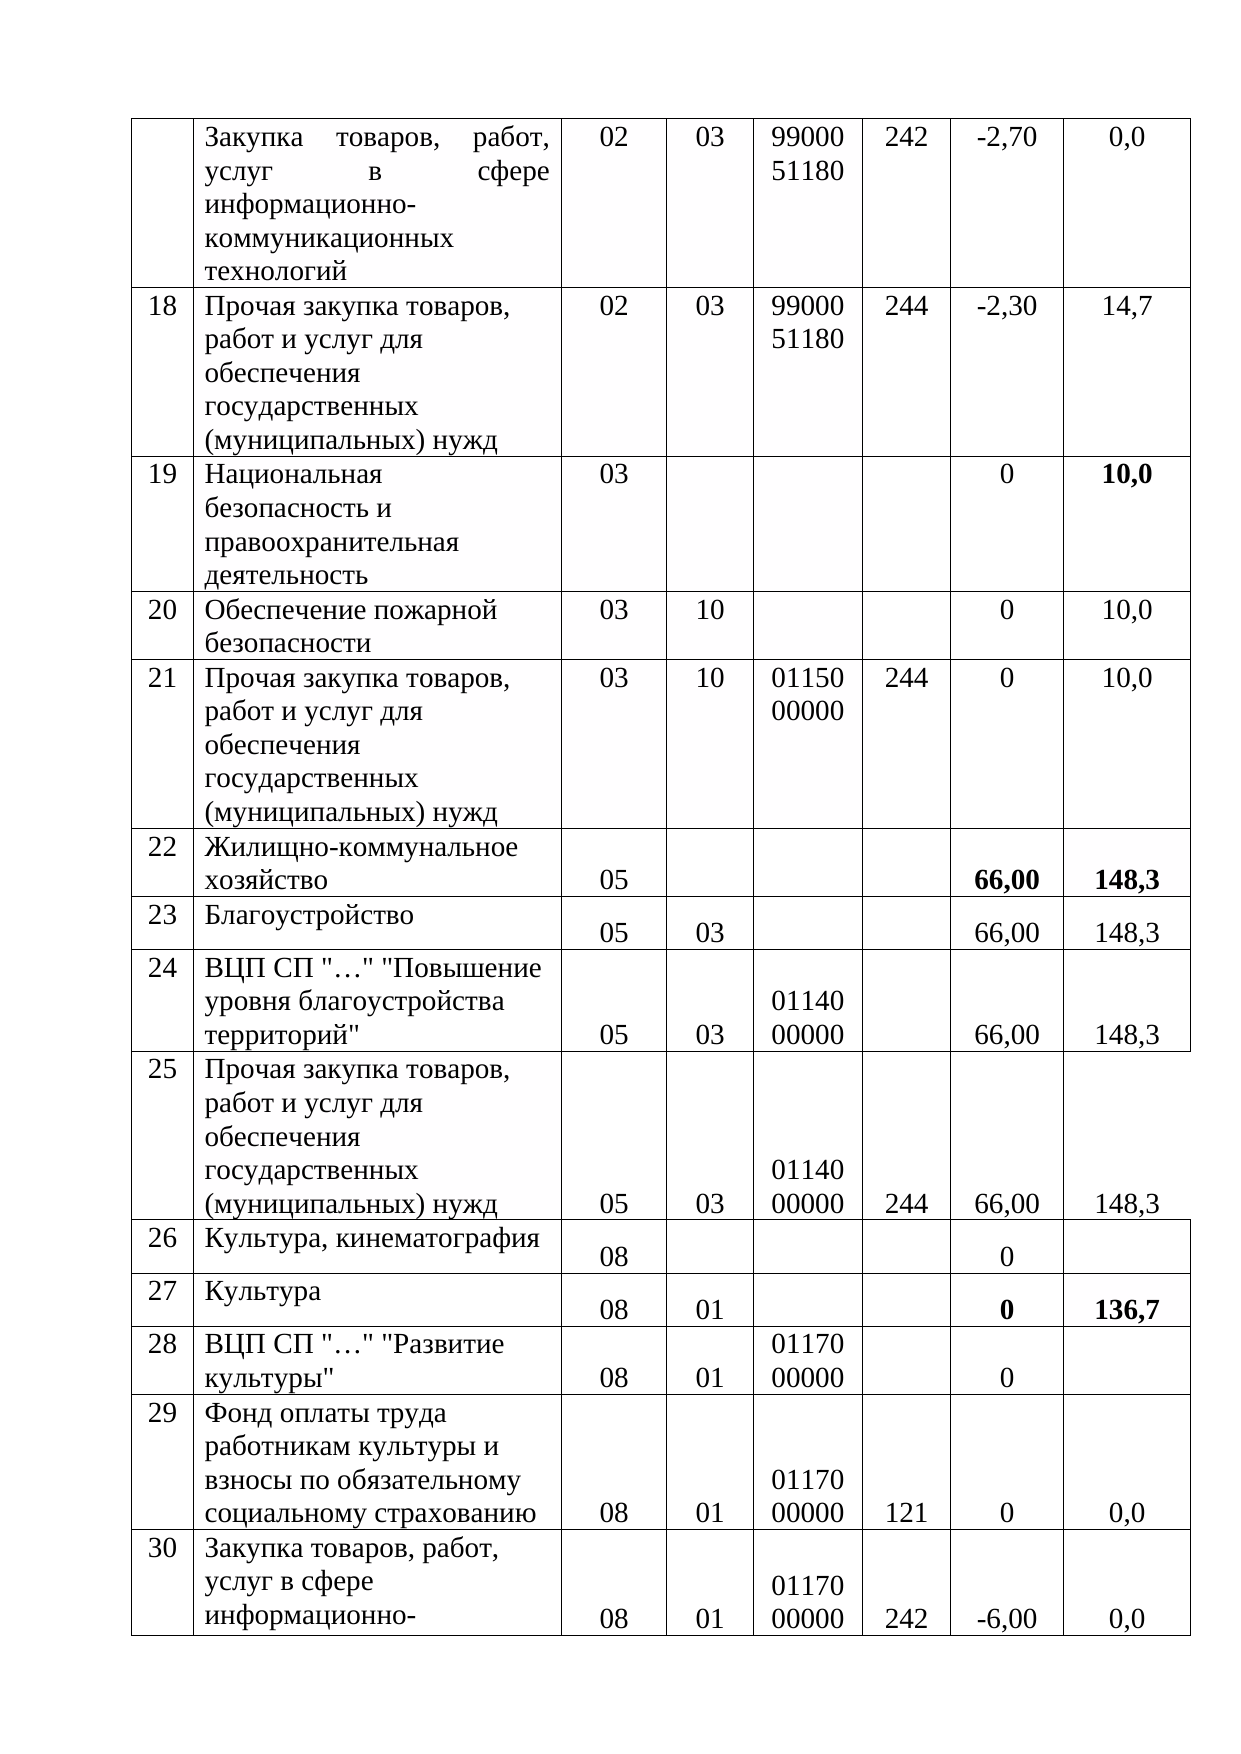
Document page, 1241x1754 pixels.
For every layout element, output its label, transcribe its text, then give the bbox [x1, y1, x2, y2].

table_cell 08 [562, 1327, 666, 1394]
table_cell 244 [863, 1052, 950, 1219]
table_cell 0,0 [1064, 1395, 1190, 1529]
table_cell 0114000000 [754, 950, 862, 1051]
table_cell 08 [562, 1395, 666, 1529]
table_cell 23 [132, 897, 193, 949]
table_cell 08 [562, 1274, 666, 1326]
table_cell 05 [562, 897, 666, 949]
table_cell 28 [132, 1327, 193, 1394]
table_cell 03 [667, 897, 753, 949]
table_cell 02 [562, 288, 666, 456]
table_cell -6,00 [951, 1530, 1063, 1635]
table_cell 03 [667, 288, 753, 456]
table_cell -2,30 [951, 288, 1063, 456]
table_cell 66,00 [951, 829, 1063, 896]
table_cell 148,3 [1064, 1052, 1191, 1219]
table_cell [194, 1530, 561, 1635]
table_cell Прочая закупка товаров, работ и услуг для обеспечения государственных (муниципальных) нужд [194, 660, 561, 828]
table_cell Культура, кинематография [194, 1220, 561, 1272]
table_cell 0 [951, 457, 1063, 591]
table_cell Прочая закупка товаров, работ и услуг для обеспечения государственных (муниципальных) нужд [194, 1052, 561, 1219]
table_cell 148,3 [1064, 897, 1190, 949]
table_cell 136,7 [1064, 1274, 1190, 1326]
table_cell Благоустройство [194, 897, 561, 949]
table_cell 01 [667, 1395, 753, 1529]
table_cell 0 [951, 1220, 1063, 1272]
table_cell 08 [562, 1220, 666, 1272]
table_cell 9900051180 [754, 288, 862, 456]
table_cell [863, 829, 950, 896]
table_cell 03 [562, 660, 666, 828]
table_cell 66,00 [951, 897, 1063, 949]
table_cell 01 [667, 1530, 753, 1635]
table_cell 10 [667, 660, 753, 828]
table_cell 0114000000 [754, 1052, 862, 1219]
table_cell 24 [132, 950, 193, 1051]
table_cell [754, 592, 862, 659]
table_cell ВЦП СП "…" "Развитие культуры" [194, 1327, 561, 1394]
table_cell 21 [132, 660, 193, 828]
table_cell -2,70 [951, 119, 1063, 287]
table_cell 10,0 [1064, 660, 1190, 828]
table_cell 05 [562, 950, 666, 1051]
table_cell [754, 1220, 862, 1272]
table_cell [754, 1274, 862, 1326]
table_cell [863, 1220, 950, 1272]
table_cell 27 [132, 1274, 193, 1326]
table_cell 03 [667, 1052, 753, 1219]
table_cell 03 [562, 457, 666, 591]
table_cell [667, 829, 753, 896]
table_cell 26 [132, 1220, 193, 1272]
table_cell [863, 1327, 950, 1394]
table_cell 05 [562, 1052, 666, 1219]
table_cell 03 [667, 119, 753, 287]
table_cell [863, 950, 950, 1051]
table_cell 20 [132, 592, 193, 659]
table_cell [1064, 1327, 1190, 1394]
table_cell 0 [951, 1327, 1063, 1394]
table_cell 19 [132, 457, 193, 591]
table_cell Прочая закупка товаров, работ и услуг для обеспечения государственных (муниципальных) нужд [194, 288, 561, 456]
table_cell ВЦП СП "…" "Повышение уровня благоустройства территорий" [194, 950, 561, 1051]
table_cell 0117000000 [754, 1395, 862, 1529]
table_cell 22 [132, 829, 193, 896]
table_cell [754, 897, 862, 949]
table_cell 66,00 [951, 1052, 1063, 1219]
table_cell Жилищно-коммунальное хозяйство [194, 829, 561, 896]
table_cell 0115000000 [754, 660, 862, 828]
table_cell 0,0 [1064, 1530, 1190, 1635]
table_cell Фонд оплаты труда работникам культуры и взносы по обязательному социальному страхованию [194, 1395, 561, 1529]
table_cell 03 [667, 950, 753, 1051]
table_cell 01 [667, 1274, 753, 1326]
table_cell 02 [562, 119, 666, 287]
table_cell 10,0 [1064, 457, 1190, 591]
table_cell 03 [562, 592, 666, 659]
table_cell Обеспечение пожарной безопасности [194, 592, 561, 659]
table_cell 18 [132, 288, 193, 456]
table_cell 30 [132, 1530, 193, 1635]
table_cell 0 [951, 592, 1063, 659]
table_cell 0 [951, 1274, 1063, 1326]
table_cell Закупка товаров, работ, услуг в сфере информационно-коммуникационных технологий [194, 119, 561, 287]
table_cell 14,7 [1064, 288, 1190, 456]
table_cell 148,3 [1064, 829, 1190, 896]
table_cell 10 [667, 592, 753, 659]
table_cell 242 [863, 119, 950, 287]
table_cell 08 [562, 1530, 666, 1635]
table_cell [754, 457, 862, 591]
table_cell [863, 897, 950, 949]
table_cell Культура [194, 1274, 561, 1326]
table_cell [667, 1220, 753, 1272]
table_cell 0,0 [1064, 119, 1190, 287]
table_cell [1064, 1220, 1190, 1272]
table_cell 148,3 [1064, 950, 1190, 1051]
table_cell 29 [132, 1395, 193, 1529]
table_cell [863, 457, 950, 591]
table_cell 0117000000 [754, 1530, 862, 1635]
table_cell 244 [863, 660, 950, 828]
table_cell 25 [132, 1052, 193, 1219]
table_cell [667, 457, 753, 591]
table_cell [863, 592, 950, 659]
table_cell 121 [863, 1395, 950, 1529]
table_cell 66,00 [951, 950, 1063, 1051]
table_cell 05 [562, 829, 666, 896]
table_cell 244 [863, 288, 950, 456]
table_cell [863, 1274, 950, 1326]
table_cell 10,0 [1064, 592, 1190, 659]
table_cell 0117000000 [754, 1327, 862, 1394]
table_cell Национальная безопасность и правоохранительная деятельность [194, 457, 561, 591]
table_cell 0 [951, 660, 1063, 828]
table_cell [132, 119, 193, 287]
table_cell 242 [863, 1530, 950, 1635]
table_cell [754, 829, 862, 896]
table_cell 0 [951, 1395, 1063, 1529]
table_cell 9900051180 [754, 119, 862, 287]
table_cell 01 [667, 1327, 753, 1394]
